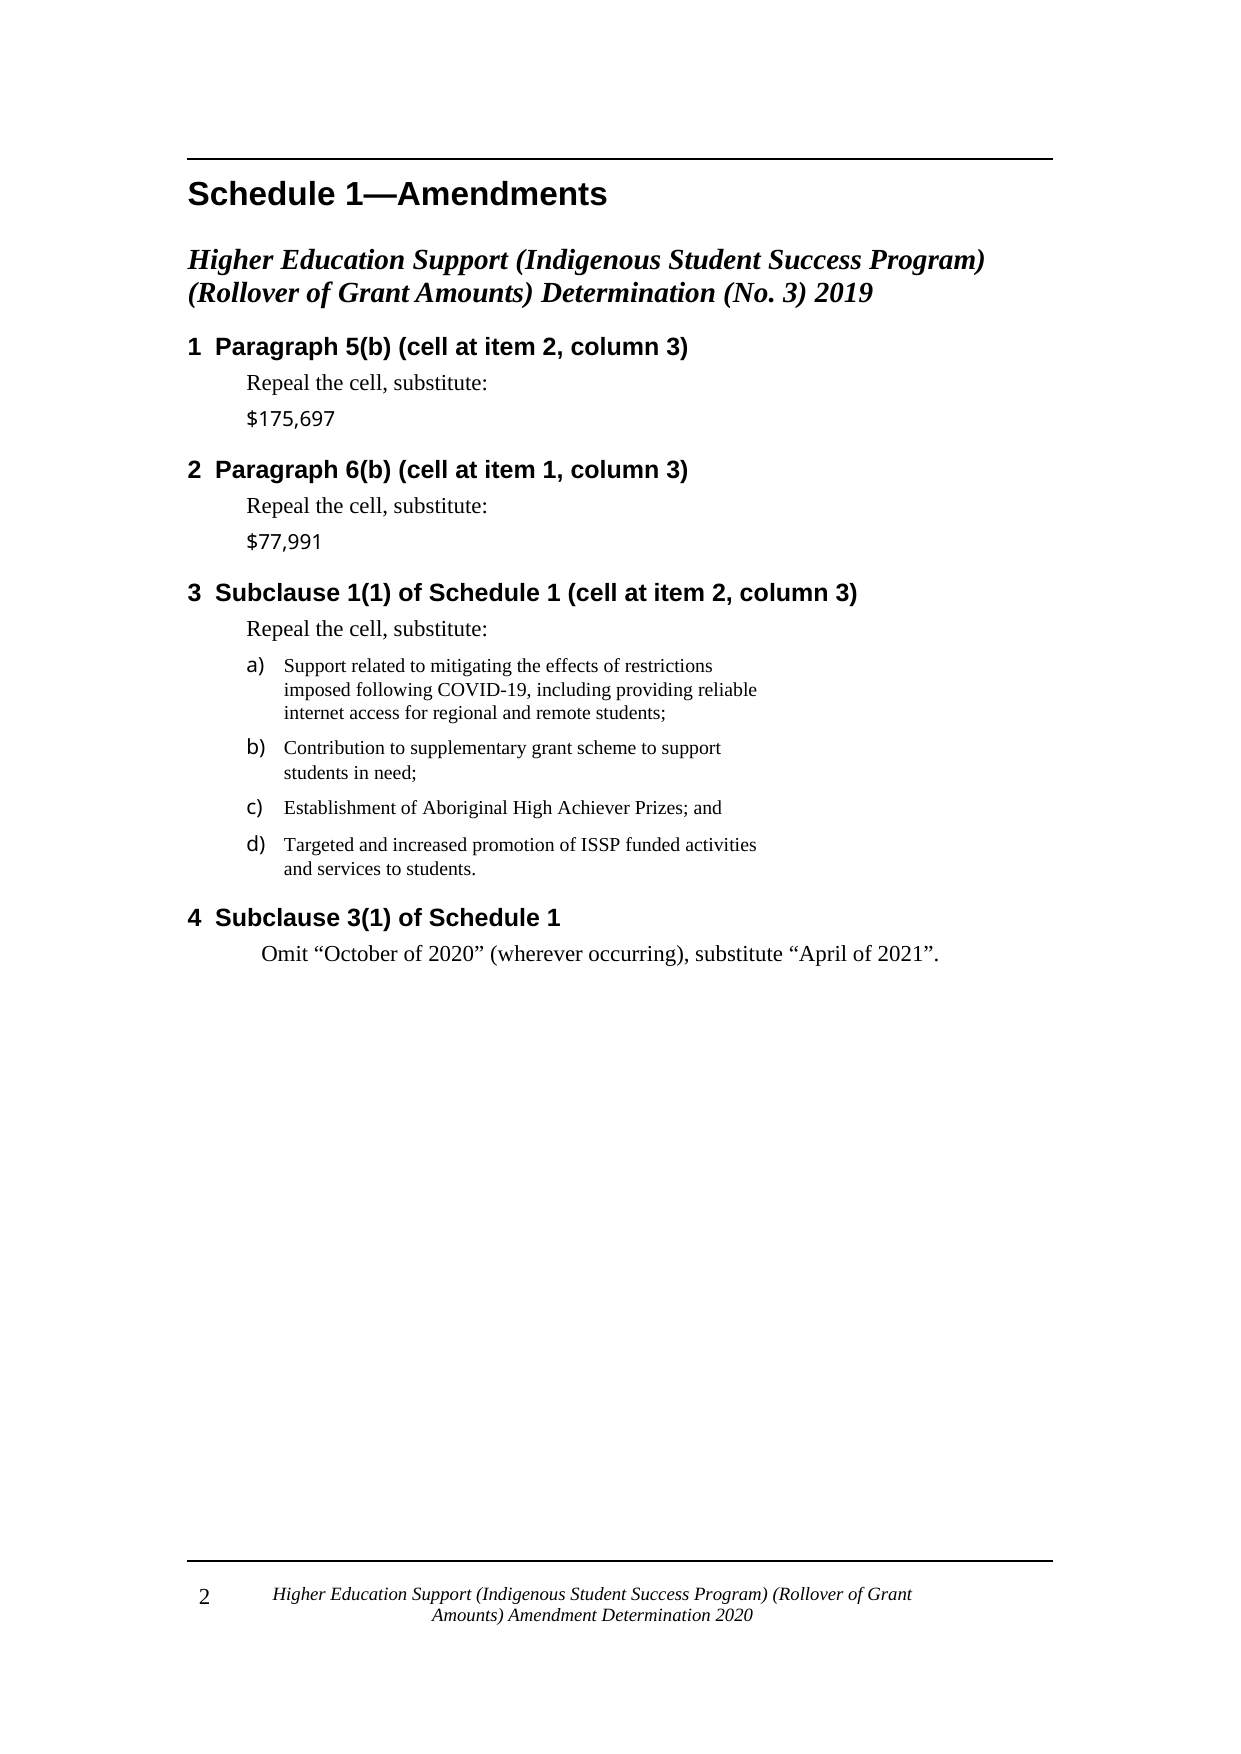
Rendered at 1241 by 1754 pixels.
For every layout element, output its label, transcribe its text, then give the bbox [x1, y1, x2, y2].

text Higher Education Support (Indigenous Student Success Program) (Rollover of Grant Amounts) Determination (No. 3) 2019 [187, 242, 1053, 309]
text 4 Subclause 3(1) of Schedule 1 [187, 903, 1053, 932]
text Omit “October of 2020” (wherever occurring), substitute “April of 2021”. [261, 940, 1053, 966]
text Repeal the cell, substitute: [246, 615, 1053, 642]
text 3 Subclause 1(1) of Schedule 1 (cell at item 2, column 3) [187, 578, 1053, 607]
text Schedule 1—Amendments [187, 174, 1053, 213]
text Repeal the cell, substitute: [246, 492, 1053, 518]
text $175,697 [246, 404, 1053, 432]
list Support related to mitigating the effects of restrictions imposed following COVID-19, including providing reliable internet access for regional and remote students; [246, 650, 778, 724]
list Contribution to supplementary grant scheme to support students in need; [246, 732, 778, 783]
text $77,991 [246, 527, 1053, 555]
list Establishment of Aboriginal High Achiever Prizes; and [246, 792, 778, 820]
text 2 Paragraph 6(b) (cell at item 1, column 3) [187, 455, 1053, 484]
text Repeal the cell, substitute: [246, 369, 1053, 395]
text 1 Paragraph 5(b) (cell at item 2, column 3) [187, 332, 1053, 361]
list Targeted and increased promotion of ISSP funded activities and services to students. [246, 829, 778, 880]
